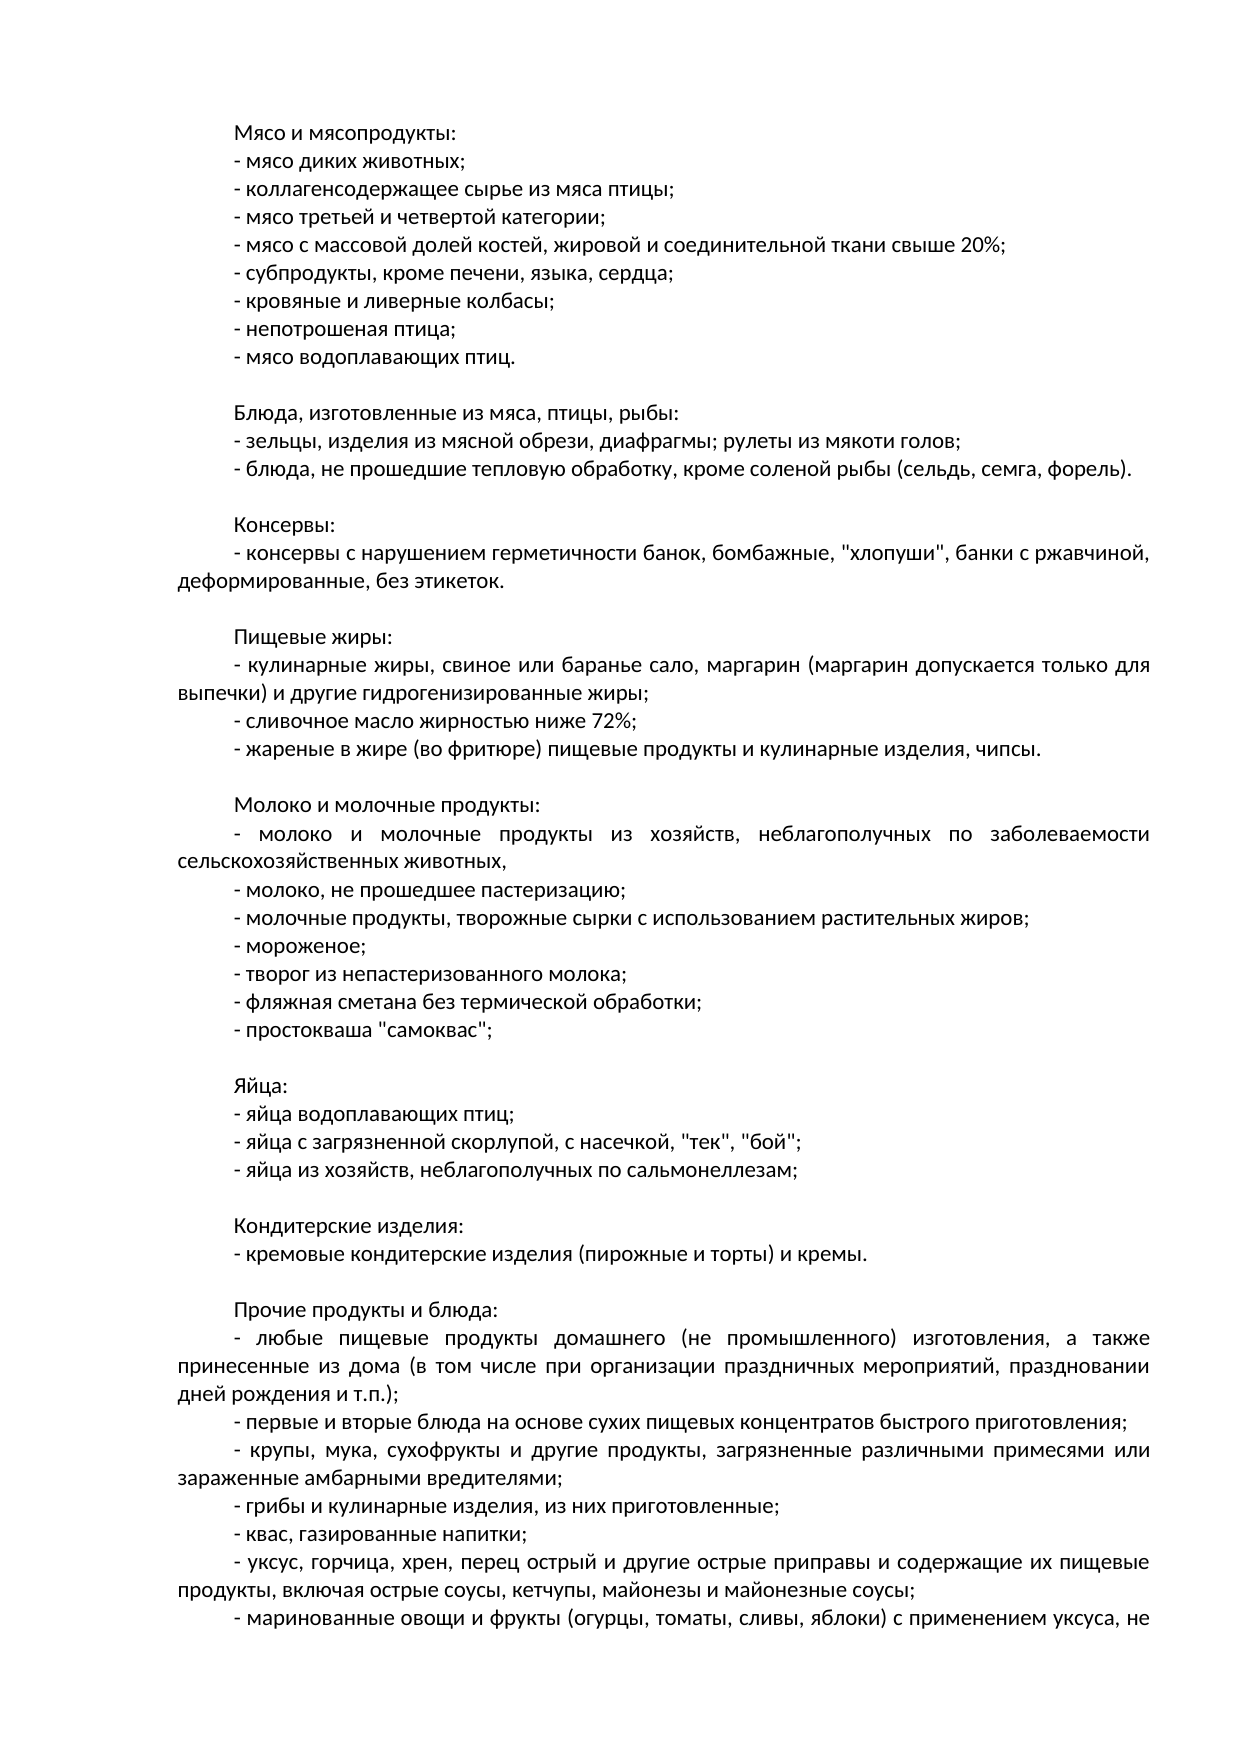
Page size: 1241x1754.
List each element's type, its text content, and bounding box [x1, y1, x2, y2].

text Консервы: [177, 510, 1152, 538]
text Молоко и молочные продукты: [177, 791, 1152, 819]
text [177, 1603, 1152, 1631]
text - квас, газированные напитки; [177, 1519, 1152, 1547]
text - мясо третьей и четвертой категории; [177, 202, 1152, 230]
text - мясо с массовой долей костей, жировой и соединительной ткани свыше 20%; [177, 230, 1152, 258]
text - непотрошеная птица; [177, 314, 1152, 342]
text - кулинарные жиры, свиное или баранье сало, маргарин (маргарин допускается только для выпечки) и другие гидрогенизированные жиры; [177, 651, 1152, 707]
text - творог из непастеризованного молока; [177, 959, 1152, 987]
text - молоко, не прошедшее пастеризацию; [177, 875, 1152, 903]
text - мясо водоплавающих птиц. [177, 342, 1152, 370]
text - мясо диких животных; [177, 146, 1152, 174]
text - коллагенсодержащее сырье из мяса птицы; [177, 174, 1152, 202]
text - сливочное масло жирностью ниже 72%; [177, 707, 1152, 734]
text - кремовые кондитерские изделия (пирожные и торты) и кремы. [177, 1239, 1152, 1267]
text - простокваша "самоквас"; [177, 1015, 1152, 1043]
text - мороженое; [177, 931, 1152, 959]
text - блюда, не прошедшие тепловую обработку, кроме соленой рыбы (сельдь, семга, форель). [177, 454, 1152, 482]
text - зельцы, изделия из мясной обрези, диафрагмы; рулеты из мякоти голов; [177, 426, 1152, 454]
text - яйца из хозяйств, неблагополучных по сальмонеллезам; [177, 1155, 1152, 1183]
text - кровяные и ливерные колбасы; [177, 286, 1152, 314]
text - фляжная сметана без термической обработки; [177, 987, 1152, 1015]
text - яйца водоплавающих птиц; [177, 1099, 1152, 1127]
text - уксус, горчица, хрен, перец острый и другие острые приправы и содержащие их пищевые продукты, включая острые соусы, кетчупы, майонезы и майонезные соусы; [177, 1547, 1152, 1603]
text Яйца: [177, 1071, 1152, 1099]
text - молочные продукты, творожные сырки с использованием растительных жиров; [177, 903, 1152, 931]
text Кондитерские изделия: [177, 1211, 1152, 1239]
text - молоко и молочные продукты из хозяйств, неблагополучных по заболеваемости сельскохозяйственных животных, [177, 819, 1152, 875]
text - любые пищевые продукты домашнего (не промышленного) изготовления, а также принесенные из дома (в том числе при организации праздничных мероприятий, праздновании дней рождения и т.п.); [177, 1323, 1152, 1407]
text - грибы и кулинарные изделия, из них приготовленные; [177, 1491, 1152, 1519]
text - субпродукты, кроме печени, языка, сердца; [177, 258, 1152, 286]
text Блюда, изготовленные из мяса, птицы, рыбы: [177, 398, 1152, 426]
text Мясо и мясопродукты: [177, 118, 1152, 146]
text Прочие продукты и блюда: [177, 1295, 1152, 1323]
text - первые и вторые блюда на основе сухих пищевых концентратов быстрого приготовления; [177, 1407, 1152, 1435]
text - жареные в жире (во фритюре) пищевые продукты и кулинарные изделия, чипсы. [177, 734, 1152, 763]
text - яйца с загрязненной скорлупой, с насечкой, "тек", "бой"; [177, 1127, 1152, 1155]
text - консервы с нарушением герметичности банок, бомбажные, "хлопуши", банки с ржавчиной, деформированные, без этикеток. [177, 538, 1152, 594]
text - крупы, мука, сухофрукты и другие продукты, загрязненные различными примесями или зараженные амбарными вредителями; [177, 1435, 1152, 1491]
text Пищевые жиры: [177, 622, 1152, 651]
